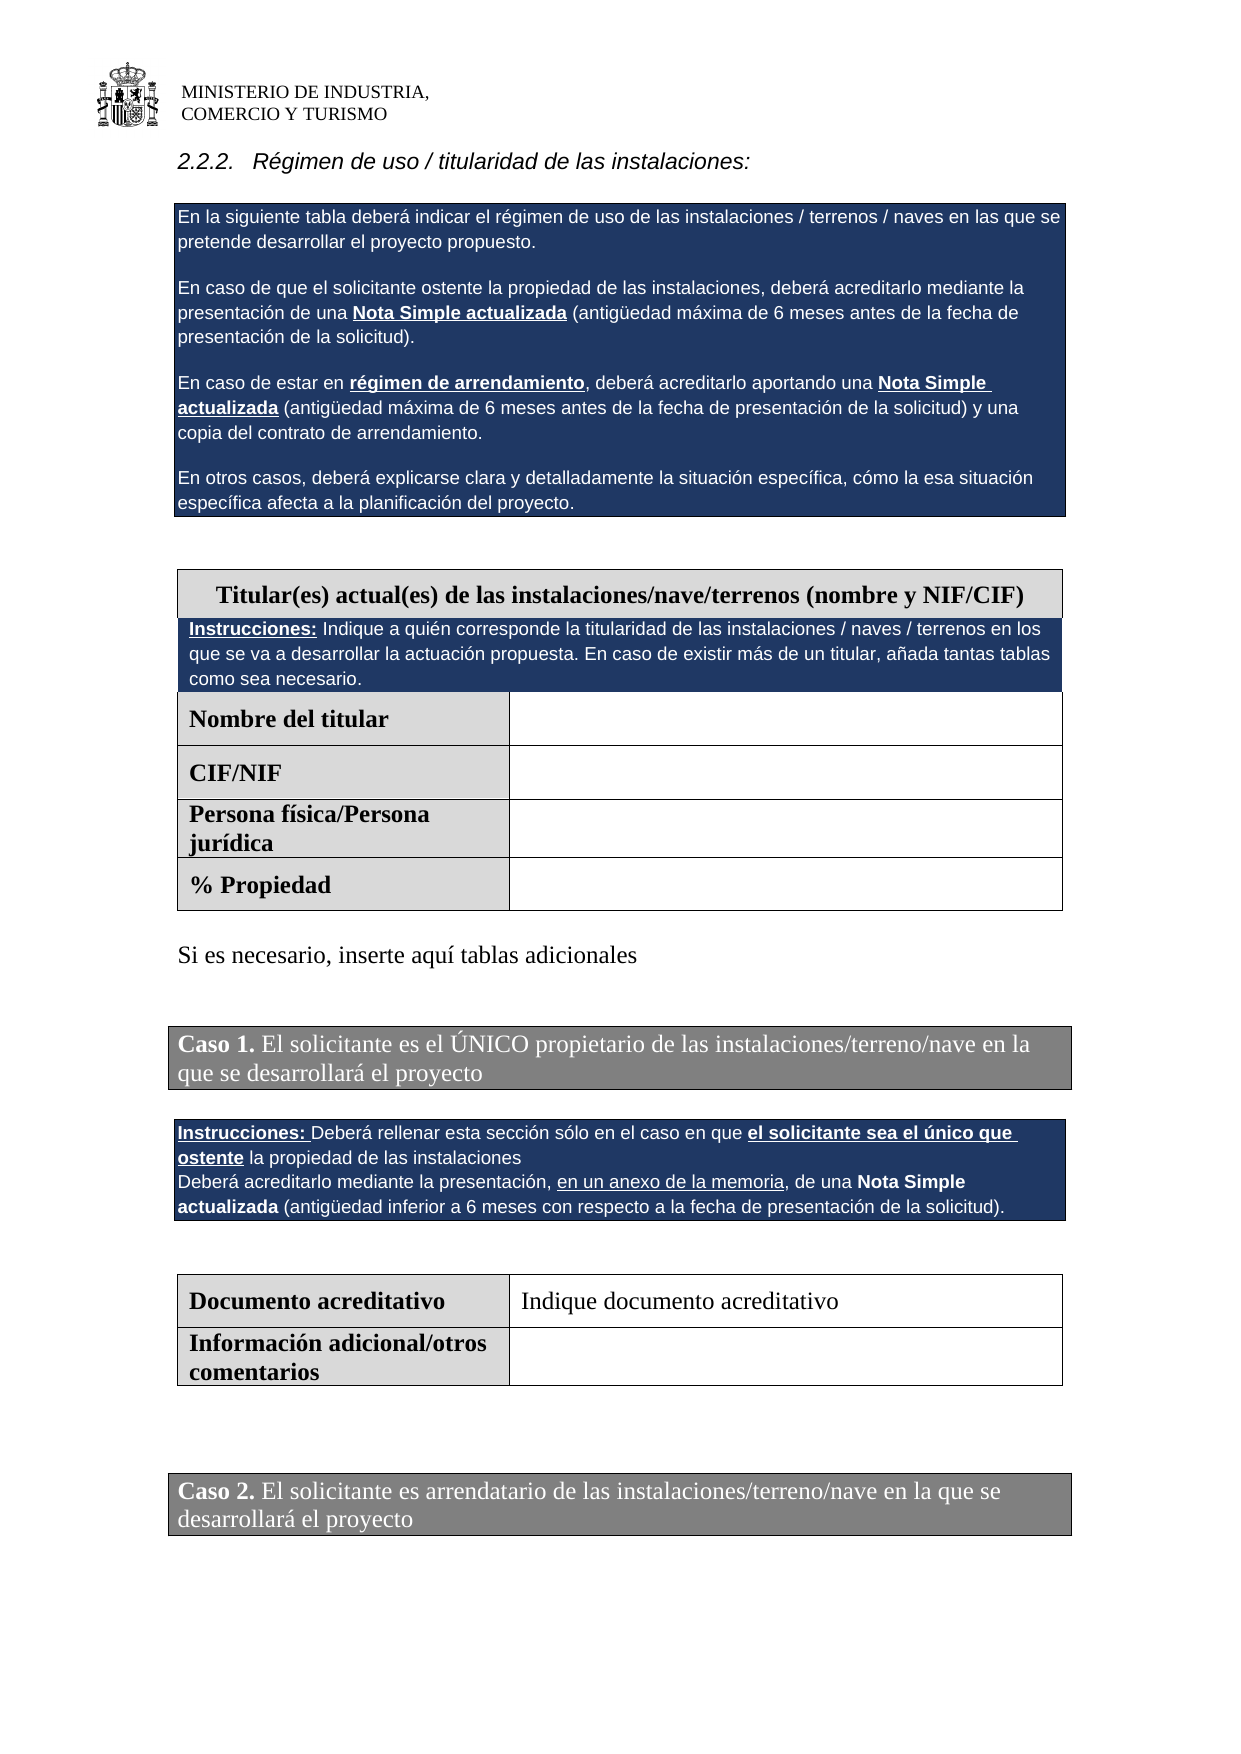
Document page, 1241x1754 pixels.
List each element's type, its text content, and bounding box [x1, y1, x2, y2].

table_cell [510, 1328, 1062, 1385]
text Si es necesario, inserte aquí tablas adicionales [177, 940, 1063, 969]
subtitle Régimen de uso / titularidad de las instalaciones: [177, 148, 1063, 174]
table_cell [510, 800, 1062, 857]
table_cell Persona física/Persona jurídica [178, 800, 509, 857]
table_cell [510, 692, 1062, 745]
table_cell Nombre del titular [178, 692, 509, 745]
table_cell % Propiedad [178, 858, 509, 910]
text En caso de estar en régimen de arrendamiento, deberá acreditarlo aportando una Nota Simple actualizada (antigüedad máxima de 6 meses antes de la fecha de presentación de la solicitud) y una copia del contrato de arrendamiento. [175, 369, 1065, 443]
text En la siguiente tabla deberá indicar el régimen de uso de las instalaciones / terrenos / naves en las que se pretende desarrollar el proyecto propuesto. [175, 204, 1065, 253]
text Caso 1. El solicitante es el ÚNICO propietario de las instalaciones/terreno/nave en la que se desarrollará el proyecto [169, 1027, 1071, 1089]
picture [87, 58, 166, 138]
table_cell [510, 746, 1062, 798]
table_cell Información adicional/otros comentarios [178, 1328, 509, 1385]
text Instrucciones: Deberá rellenar esta sección sólo en el caso en que el solicitante sea el único que ostente la propiedad de las instalaciones [175, 1120, 1065, 1168]
table_cell [510, 858, 1062, 910]
table_cell CIF/NIF [178, 746, 509, 798]
text Caso 2. El solicitante es arrendatario de las instalaciones/terreno/nave en la que se desarrollará el proyecto [169, 1474, 1071, 1535]
table_header Titular(es) actual(es) de las instalaciones/nave/terrenos (nombre y NIF/CIF) [178, 570, 1062, 618]
text Deberá acreditarlo mediante la presentación, en un anexo de la memoria, de una Nota Simple actualizada (antigüedad inferior a 6 meses con respecto a la fecha de presentación de la solicitud). [175, 1168, 1065, 1220]
text En caso de que el solicitante ostente la propiedad de las instalaciones, deberá acreditarlo mediante la presentación de una Nota Simple actualizada (antigüedad máxima de 6 meses antes de la fecha de presentación de la solicitud). [175, 273, 1065, 348]
text En otros casos, deberá explicarse clara y detalladamente la situación específica, cómo la esa situación específica afecta a la planificación del proyecto. [175, 464, 1065, 516]
table_cell Instrucciones: Indique a quién corresponde la titularidad de las instalaciones / naves / terrenos en los que se va a desarrollar la actuación propuesta. En caso de existir más de un titular, añada tantas tablas como sea necesario. [178, 618, 1062, 692]
table_header Documento acreditativo [178, 1275, 509, 1327]
